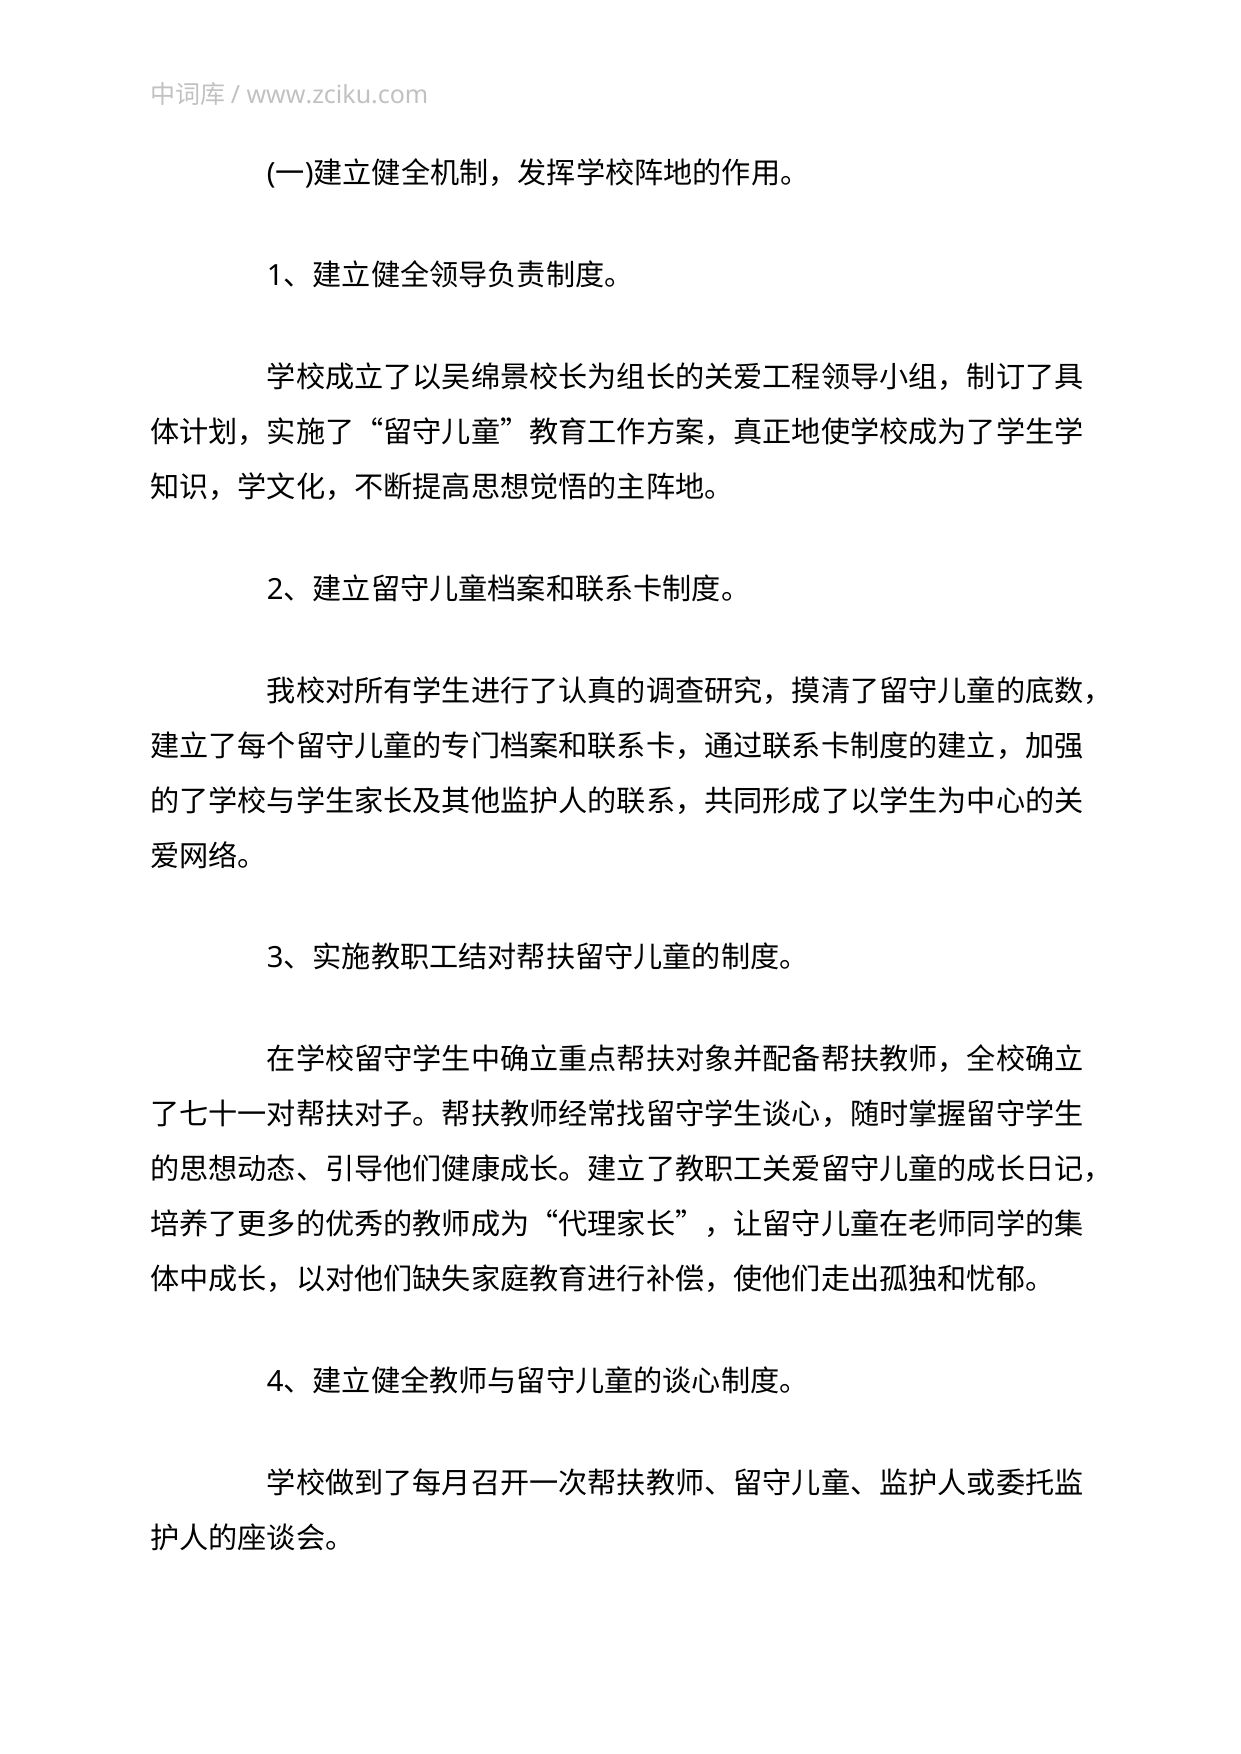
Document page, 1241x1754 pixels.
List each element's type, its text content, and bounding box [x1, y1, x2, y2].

text 4、建立健全教师与留守儿童的谈心制度。 [150, 1357, 1090, 1400]
text 学校做到了每月召开一次帮扶教师、留守儿童、监护人或委托监护人的座谈会。 [150, 1459, 1090, 1556]
text 在学校留守学生中确立重点帮扶对象并配备帮扶教师，全校确立了七十一对帮扶对子。帮扶教师经常找留守学生谈心，随时掌握留守学生的思想动态、引导他们健康成长。建立了教职工关爱留守儿童的成长日记，培养了更多的优秀的教师成为“代理家长”，让留守儿童在老师同学的集体中成长，以对他们缺失家庭教育进行补偿，使他们走出孤独和忧郁。 [150, 1036, 1090, 1298]
text (一)建立健全机制，发挥学校阵地的作用。 [150, 150, 1090, 192]
text 2、建立留守儿童档案和联系卡制度。 [150, 566, 1090, 608]
text 1、建立健全领导负责制度。 [150, 252, 1090, 294]
text 3、实施教职工结对帮扶留守儿童的制度。 [150, 934, 1090, 976]
text 学校成立了以吴绵景校长为组长的关爱工程领导小组，制订了具体计划，实施了“留守儿童”教育工作方案，真正地使学校成为了学生学知识，学文化，不断提高思想觉悟的主阵地。 [150, 354, 1090, 506]
text 我校对所有学生进行了认真的调查研究，摸清了留守儿童的底数，建立了每个留守儿童的专门档案和联系卡，通过联系卡制度的建立，加强的了学校与学生家长及其他监护人的联系，共同形成了以学生为中心的关爱网络。 [150, 667, 1090, 874]
